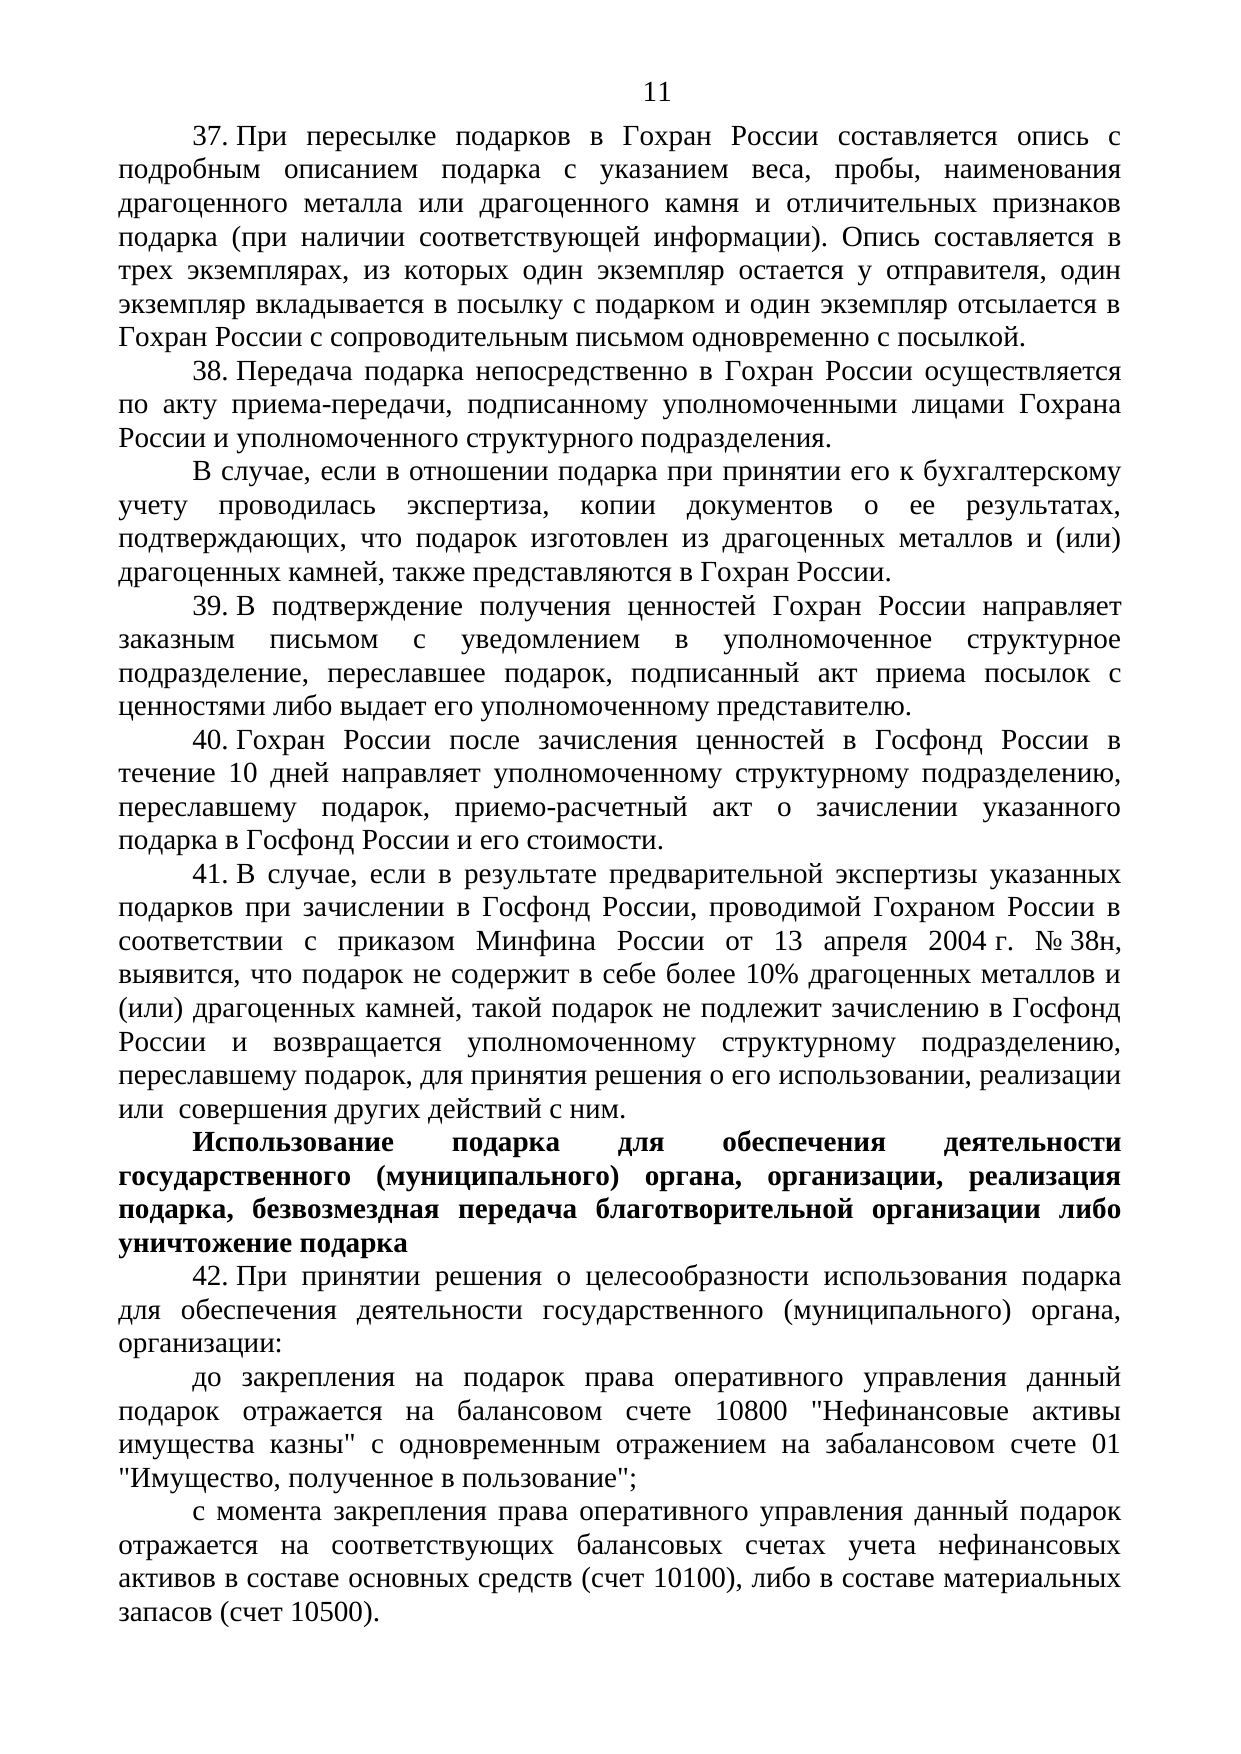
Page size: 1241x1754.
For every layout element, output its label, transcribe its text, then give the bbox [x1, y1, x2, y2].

text 40. Гохран России после зачисления ценностей в Госфонд России в течение 10 дней направляет уполномоченному структурному подразделению, переславшему подарок, приемо-расчетный акт о зачислении указанного подарка в Госфонд России и его стоимости. [118, 722, 1122, 856]
list до закрепления на подарок права оперативного управления данный подарок отражается на балансовом счете 10800 "Нефинансовые активы имущества казны" с одновременным отражением на забалансовом счете 01 "Имущество, полученное в пользование"; [118, 1359, 1122, 1493]
text 41. В случае, если в результате предварительной экспертизы указанных подарков при зачислении в Госфонд России, проводимой Гохраном России в соответствии с приказом Минфина России от 13 апреля 2004 г. № 38н, выявится, что подарок не содержит в себе более 10% драгоценных металлов и (или) драгоценных камней, такой подарок не подлежит зачислению в Госфонд России и возвращается уполномоченному структурному подразделению, переславшему подарок, для принятия решения о его использовании, реализации или совершения других действий с ним. [118, 856, 1122, 1124]
list 42. При принятии решения о целесообразности использования подарка для обеспечения деятельности государственного (муниципального) органа, организации: [118, 1258, 1122, 1359]
text Использование подарка для обеспечения деятельности государственного (муниципального) органа, организации, реализация подарка, безвозмездная передача благотворительной организации либо уничтожение подарка [118, 1124, 1122, 1258]
text 38. Передача подарка непосредственно в Гохран России осуществляется по акту приема-передачи, подписанному уполномоченными лицами Гохрана России и уполномоченного структурного подразделения. [118, 353, 1122, 453]
text 37. При пересылке подарков в Гохран России составляется опись с подробным описанием подарка с указанием веса, пробы, наименования драгоценного металла или драгоценного камня и отличительных признаков подарка (при наличии соответствующей информации). Опись составляется в трех экземплярах, из которых один экземпляр остается у отправителя, один экземпляр вкладывается в посылку с подарком и один экземпляр отсылается в Гохран России с сопроводительным письмом одновременно с посылкой. [118, 118, 1122, 353]
text 39. В подтверждение получения ценностей Гохран России направляет заказным письмом с уведомлением в уполномоченное структурное подразделение, переславшее подарок, подписанный акт приема посылок с ценностями либо выдает его уполномоченному представителю. [118, 588, 1122, 722]
text В случае, если в отношении подарка при принятии его к бухгалтерскому учету проводилась экспертиза, копии документов о ее результатах, подтверждающих, что подарок изготовлен из драгоценных металлов и (или) драгоценных камней, также представляются в Гохран России. [118, 453, 1122, 588]
list с момента закрепления права оперативного управления данный подарок отражается на соответствующих балансовых счетах учета нефинансовых активов в составе основных средств (счет 10100), либо в составе материальных запасов (счет 10500). [118, 1493, 1122, 1627]
